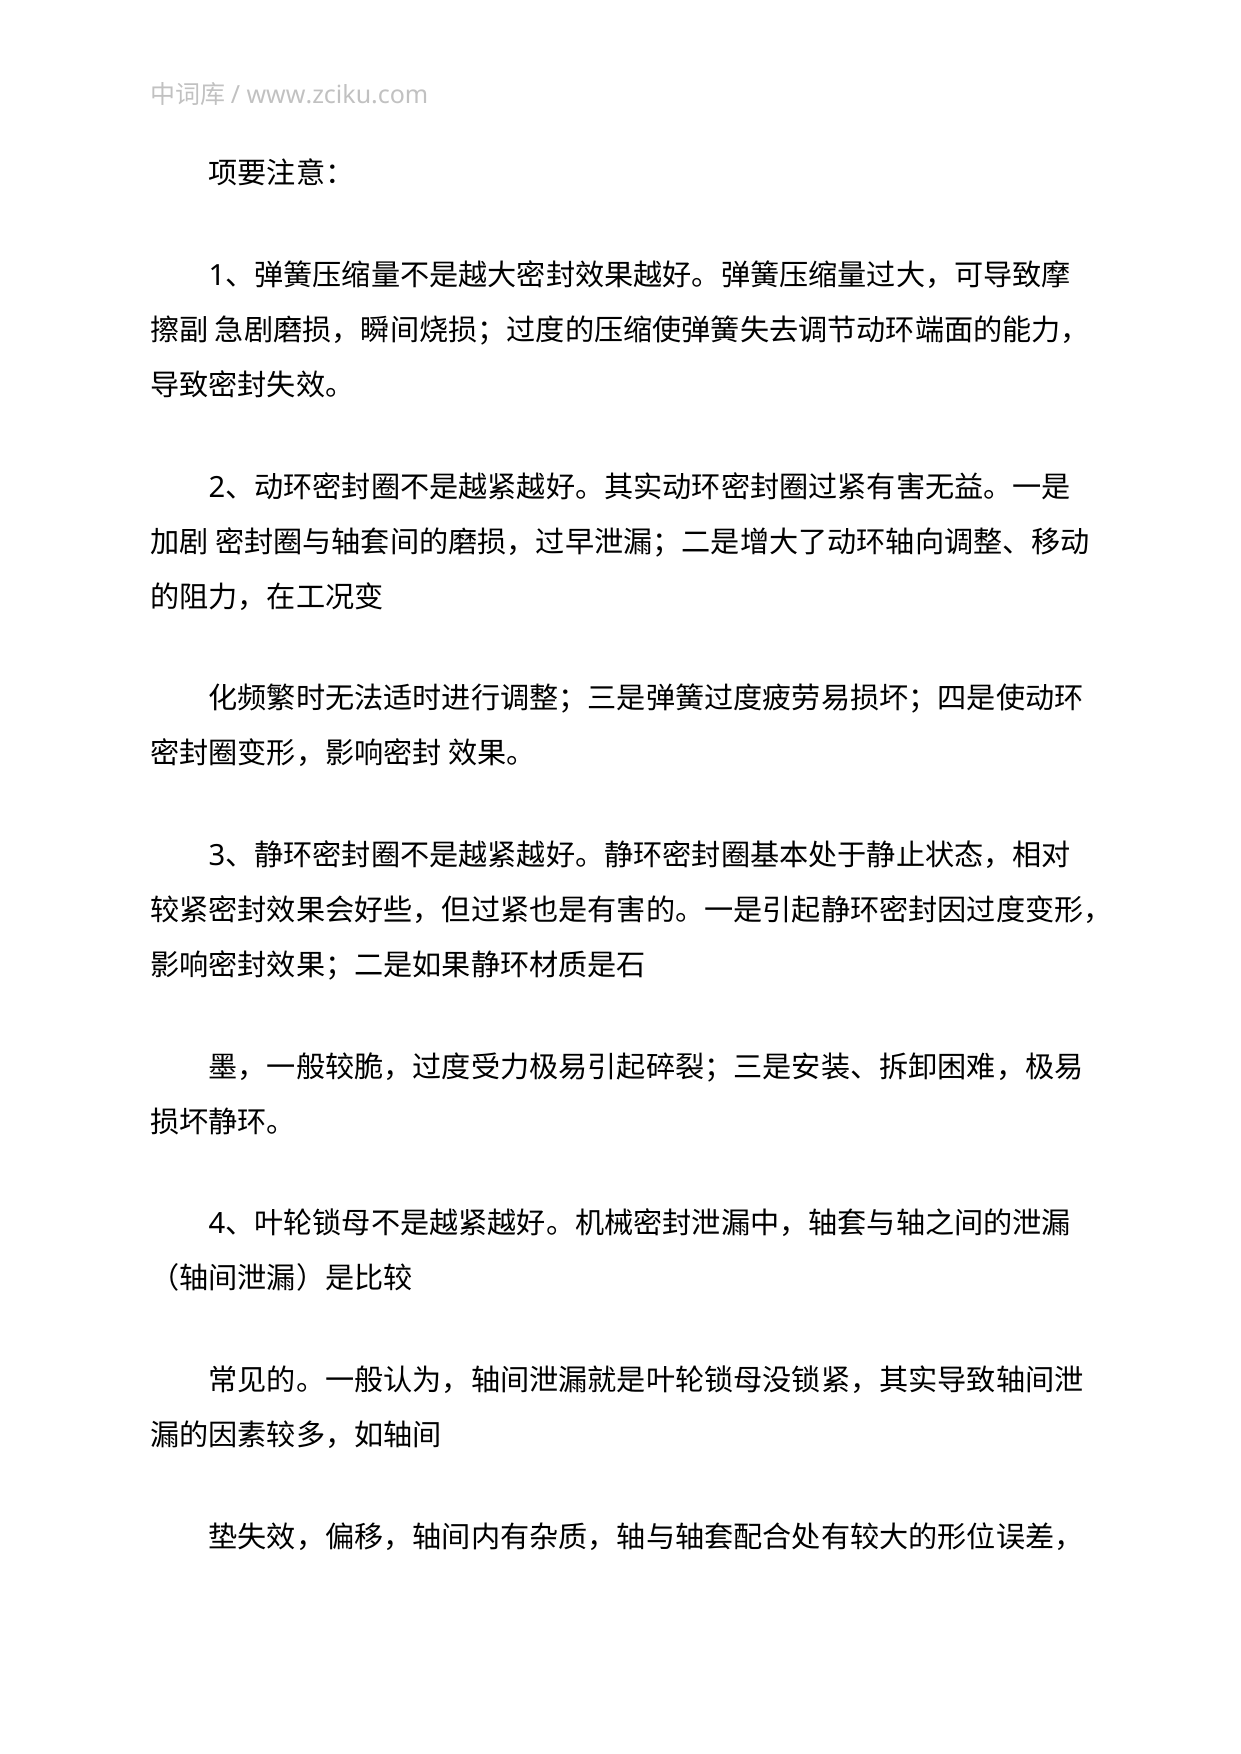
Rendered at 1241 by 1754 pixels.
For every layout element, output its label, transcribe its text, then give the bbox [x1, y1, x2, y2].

text 墨，一般较脆，过度受力极易引起碎裂；三是安装、拆卸困难，极易损坏静环。 [150, 1043, 1090, 1141]
text 常见的。一般认为，轴间泄漏就是叶轮锁母没锁紧，其实导致轴间泄漏的因素较多，如轴间 [150, 1357, 1090, 1454]
text 3、静环密封圈不是越紧越好。静环密封圈基本处于静止状态，相对较紧密封效果会好些，但过紧也是有害的。一是引起静环密封因过度变形，影响密封效果；二是如果静环材质是石 [150, 832, 1090, 984]
text 项要注意： [150, 150, 1090, 192]
text 4、叶轮锁母不是越紧越好。机械密封泄漏中，轴套与轴之间的泄漏（轴间泄漏）是比较 [150, 1200, 1090, 1297]
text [150, 1513, 1090, 1556]
text 2、动环密封圈不是越紧越好。其实动环密封圈过紧有害无益。一是加剧 密封圈与轴套间的磨损，过早泄漏；二是增大了动环轴向调整、移动的阻力，在工况变 [150, 463, 1090, 616]
text 化频繁时无法适时进行调整；三是弹簧过度疲劳易损坏；四是使动环密封圈变形，影响密封 效果。 [150, 675, 1090, 772]
text 1、弹簧压缩量不是越大密封效果越好。弹簧压缩量过大，可导致摩擦副 急剧磨损，瞬间烧损；过度的压缩使弹簧失去调节动环端面的能力，导致密封失效。 [150, 252, 1090, 404]
